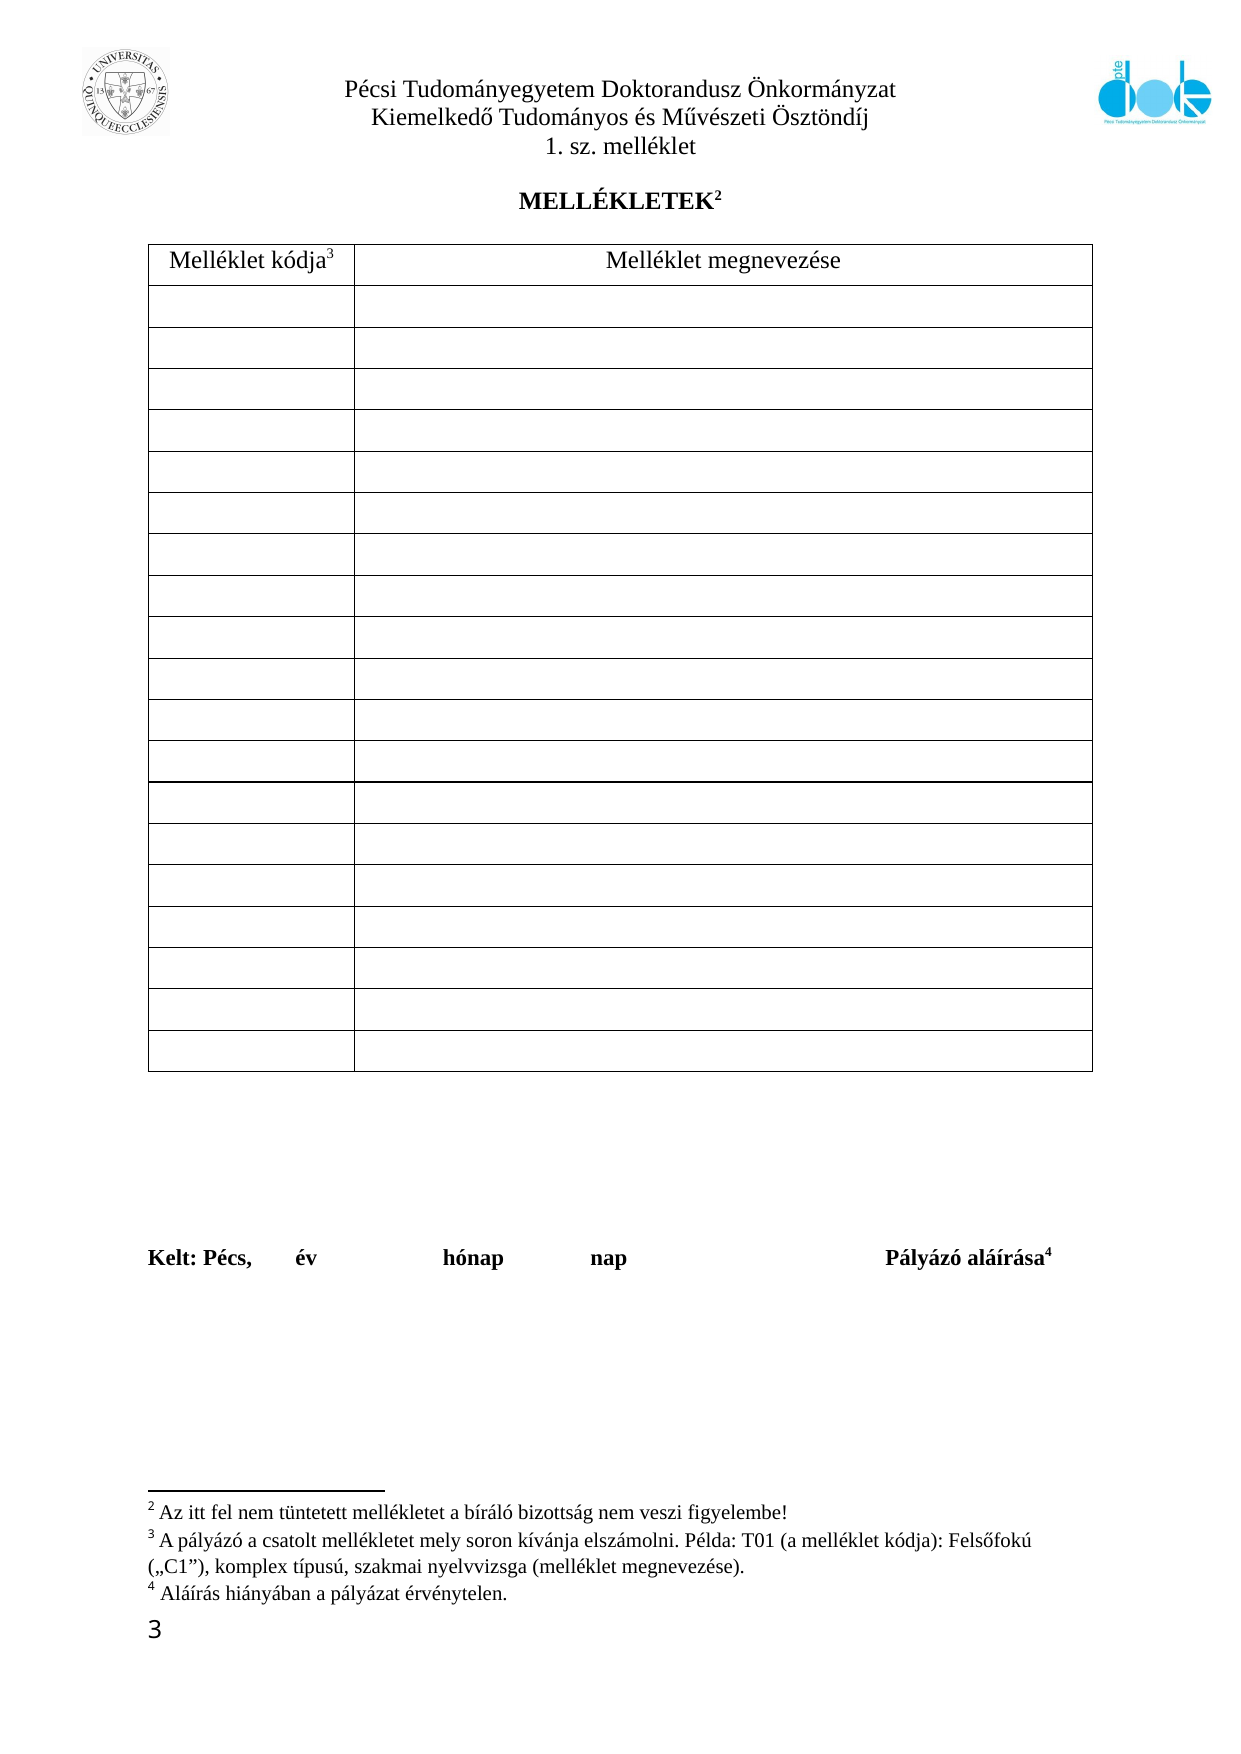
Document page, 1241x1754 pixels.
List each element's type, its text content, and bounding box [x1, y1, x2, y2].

text Kelt: Pécs, év hónap nap Pályázó aláírása [148, 1244, 1093, 1271]
table_cell [149, 534, 354, 575]
table_cell [149, 865, 354, 906]
table_cell [355, 576, 1092, 616]
table_cell [355, 783, 1092, 823]
table_cell [355, 1031, 1092, 1071]
table_cell [355, 369, 1092, 409]
table_cell [149, 948, 354, 988]
table_cell [149, 700, 354, 740]
table_cell [355, 824, 1092, 864]
picture [81, 47, 171, 136]
table_cell [149, 410, 354, 451]
table_cell [355, 493, 1092, 533]
text MELLÉKLETEK [148, 186, 1093, 215]
table_cell [149, 741, 354, 781]
table_cell [355, 286, 1092, 327]
table_cell [355, 700, 1092, 740]
table_cell [355, 741, 1092, 781]
table_cell [149, 617, 354, 657]
table_cell [355, 989, 1092, 1029]
table_cell [355, 617, 1092, 657]
table_cell [149, 369, 354, 409]
table_cell [355, 328, 1092, 368]
table_header Melléklet kódja [149, 245, 354, 285]
table_cell [355, 659, 1092, 699]
table_cell [355, 534, 1092, 575]
table_cell [355, 452, 1092, 492]
table_cell [149, 286, 354, 327]
table_cell [149, 328, 354, 368]
table_cell [149, 659, 354, 699]
table_cell [149, 452, 354, 492]
table_cell [149, 783, 354, 823]
table_cell [149, 493, 354, 533]
table_cell [149, 907, 354, 947]
picture [1094, 55, 1213, 125]
table_cell [149, 824, 354, 864]
table_cell [355, 948, 1092, 988]
table_cell [355, 410, 1092, 451]
table_cell [149, 576, 354, 616]
table_cell [149, 1031, 354, 1071]
table_cell [149, 989, 354, 1029]
table_header Melléklet megnevezése [355, 245, 1092, 285]
table_cell [355, 907, 1092, 947]
table_cell [355, 865, 1092, 906]
